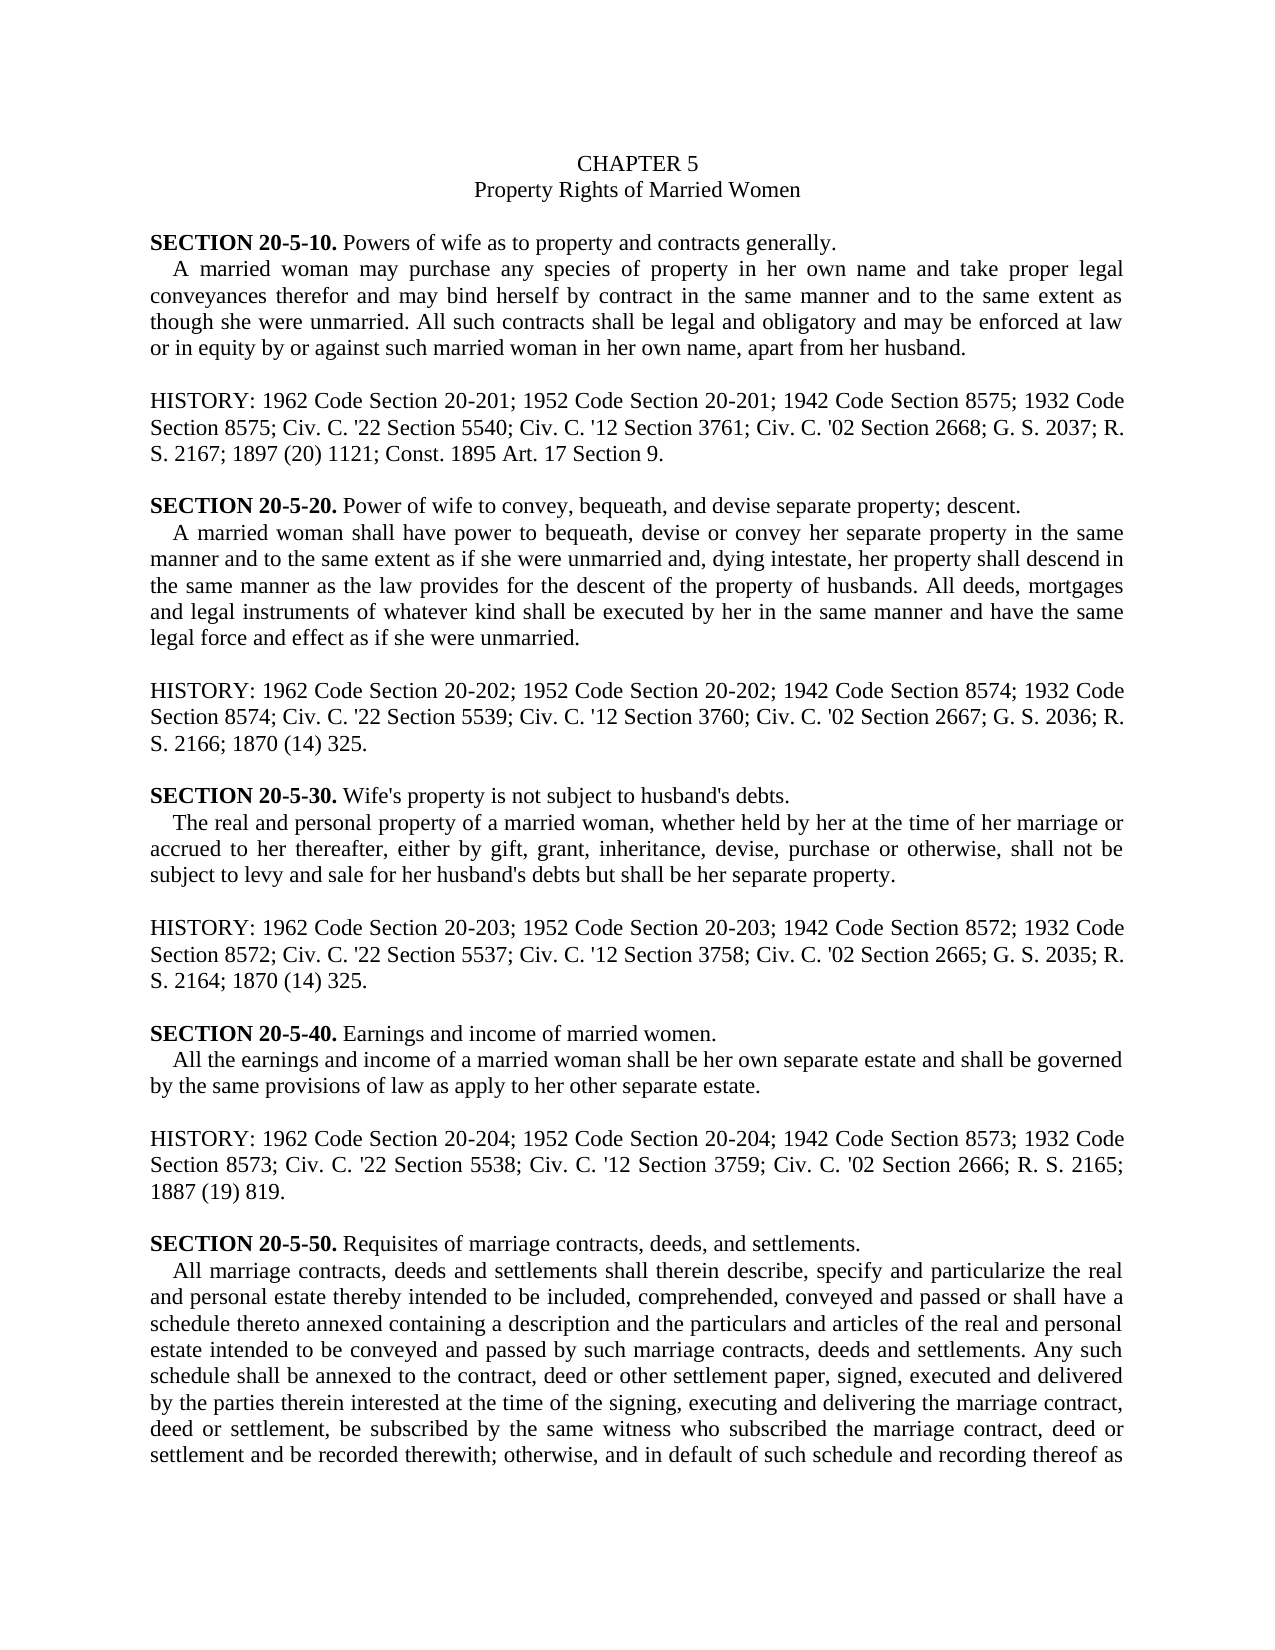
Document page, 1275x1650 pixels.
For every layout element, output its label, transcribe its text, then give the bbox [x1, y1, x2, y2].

text HISTORY: 1962 Code Section 20-201; 1952 Code Section 20-201; 1942 Code Section 8575; 1932 Code Section 8575; Civ. C. '22 Section 5540; Civ. C. '12 Section 3761; Civ. C. '02 Section 2668; G. S. 2037; R. S. 2167; 1897 (20) 1121; Const. 1895 Art. 17 Section 9. [150, 387, 1125, 466]
text All the earnings and income of a married woman shall be her own separate estate and shall be governed by the same provisions of law as apply to her other separate estate. [150, 1046, 1125, 1099]
text HISTORY: 1962 Code Section 20-202; 1952 Code Section 20-202; 1942 Code Section 8574; 1932 Code Section 8574; Civ. C. '22 Section 5539; Civ. C. '12 Section 3760; Civ. C. '02 Section 2667; G. S. 2036; R. S. 2166; 1870 (14) 325. [150, 677, 1125, 756]
text A married woman may purchase any species of property in her own name and take proper legal conveyances therefor and may bind herself by contract in the same manner and to the same extent as though she were unmarried. All such contracts shall be legal and obligatory and may be enforced at law or in equity by or against such married woman in her own name, apart from her husband. [150, 255, 1125, 361]
text CHAPTER 5 [150, 150, 1125, 176]
text SECTION 20-5-40. Earnings and income of married women. [150, 1020, 1125, 1046]
text HISTORY: 1962 Code Section 20-203; 1952 Code Section 20-203; 1942 Code Section 8572; 1932 Code Section 8572; Civ. C. '22 Section 5537; Civ. C. '12 Section 3758; Civ. C. '02 Section 2665; G. S. 2035; R. S. 2164; 1870 (14) 325. [150, 914, 1125, 993]
text A married woman shall have power to bequeath, devise or convey her separate property in the same manner and to the same extent as if she were unmarried and, dying intestate, her property shall descend in the same manner as the law provides for the descent of the property of husbands. All deeds, mortgages and legal instruments of whatever kind shall be executed by her in the same manner and have the same legal force and effect as if she were unmarried. [150, 519, 1125, 651]
text HISTORY: 1962 Code Section 20-204; 1952 Code Section 20-204; 1942 Code Section 8573; 1932 Code Section 8573; Civ. C. '22 Section 5538; Civ. C. '12 Section 3759; Civ. C. '02 Section 2666; R. S. 2165; 1887 (19) 819. [150, 1125, 1125, 1204]
text SECTION 20-5-20. Power of wife to convey, bequeath, and devise separate property; descent. [150, 493, 1125, 519]
text The real and personal property of a married woman, whether held by her at the time of her marriage or accrued to her thereafter, either by gift, grant, inheritance, devise, purchase or otherwise, shall not be subject to levy and sale for her husband's debts but shall be her separate property. [150, 809, 1125, 888]
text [150, 1257, 1125, 1468]
text SECTION 20-5-50. Requisites of marriage contracts, deeds, and settlements. [150, 1231, 1125, 1257]
text SECTION 20-5-10. Powers of wife as to property and contracts generally. [150, 229, 1125, 255]
text SECTION 20-5-30. Wife's property is not subject to husband's debts. [150, 782, 1125, 809]
text Property Rights of Married Women [150, 176, 1125, 203]
